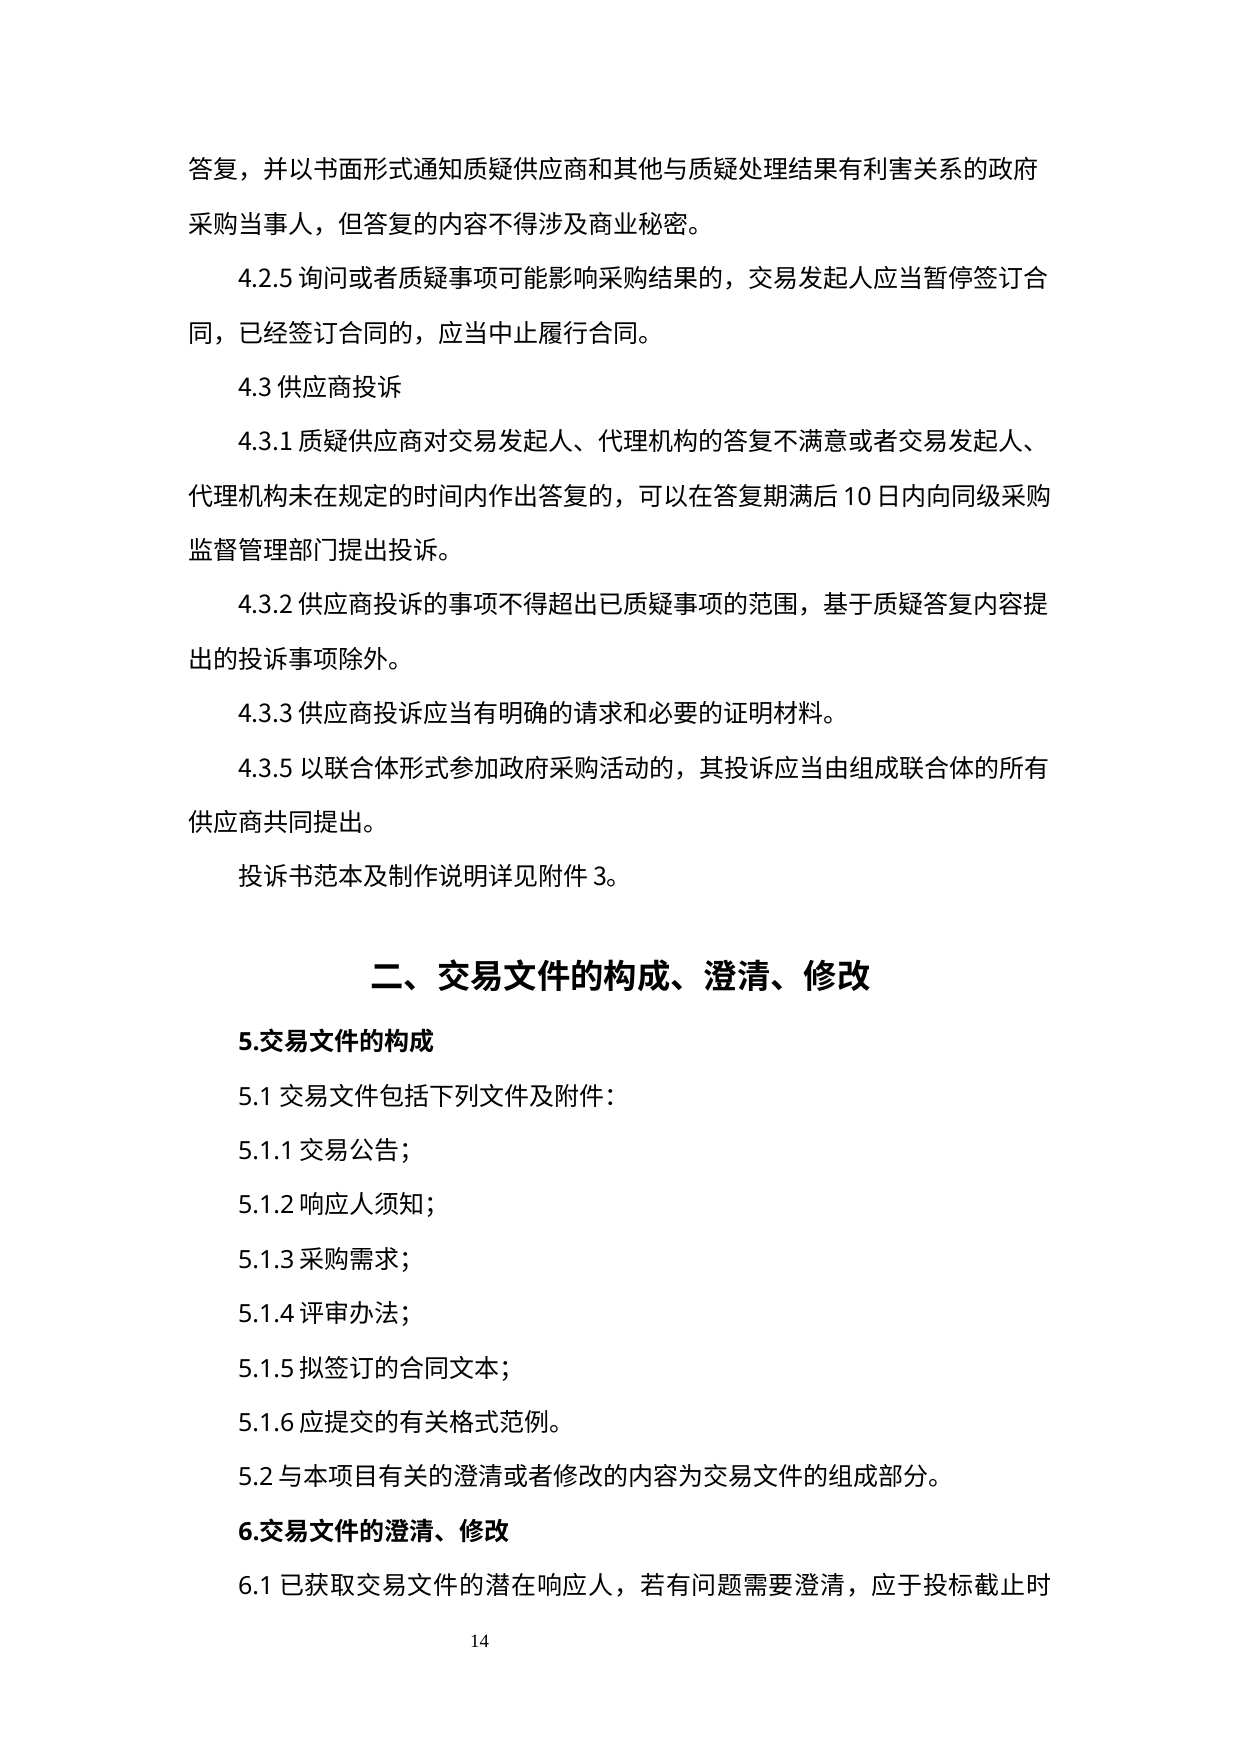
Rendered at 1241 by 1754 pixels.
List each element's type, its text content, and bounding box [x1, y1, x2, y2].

text 4.3.3供应商投诉应当有明确的请求和必要的证明材料。 [188, 694, 1052, 730]
text 4.3.2供应商投诉的事项不得超出已质疑事项的范围，基于质疑答复内容提出的投诉事项除外。 [188, 585, 1052, 676]
text 5.1.2响应人须知； [188, 1185, 1052, 1221]
text 5.2与本项目有关的澄清或者修改的内容为交易文件的组成部分。 [188, 1457, 1052, 1493]
text 5.1.6应提交的有关格式范例。 [188, 1402, 1052, 1439]
text 4.3供应商投诉 [188, 367, 1052, 404]
text 6.交易文件的澄清、修改 [188, 1511, 1052, 1547]
text 4.3.1质疑供应商对交易发起人、代理机构的答复不满意或者交易发起人、代理机构未在规定的时间内作出答复的，可以在答复期满后10日内向同级采购监督管理部门提出投诉。 [188, 422, 1052, 567]
text 5.1.4评审办法； [188, 1294, 1052, 1330]
text 5.1.1交易公告； [188, 1131, 1052, 1167]
text 4.3.5 以联合体形式参加政府采购活动的，其投诉应当由组成联合体的所有供应商共同提出。 [188, 748, 1052, 839]
text 5.1.3采购需求； [188, 1239, 1052, 1276]
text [188, 150, 1052, 241]
text 4.2.5询问或者质疑事项可能影响采购结果的，交易发起人应当暂停签订合同，已经签订合同的，应当中止履行合同。 [188, 259, 1052, 349]
text 5.1 交易文件包括下列文件及附件： [188, 1076, 1052, 1112]
text 二、交易文件的构成、澄清、修改 [188, 949, 1052, 998]
text 5.交易文件的构成 [188, 1022, 1052, 1058]
text 5.1.5拟签订的合同文本； [188, 1348, 1052, 1384]
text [188, 1566, 1052, 1602]
text 投诉书范本及制作说明详见附件3。 [188, 857, 1052, 893]
